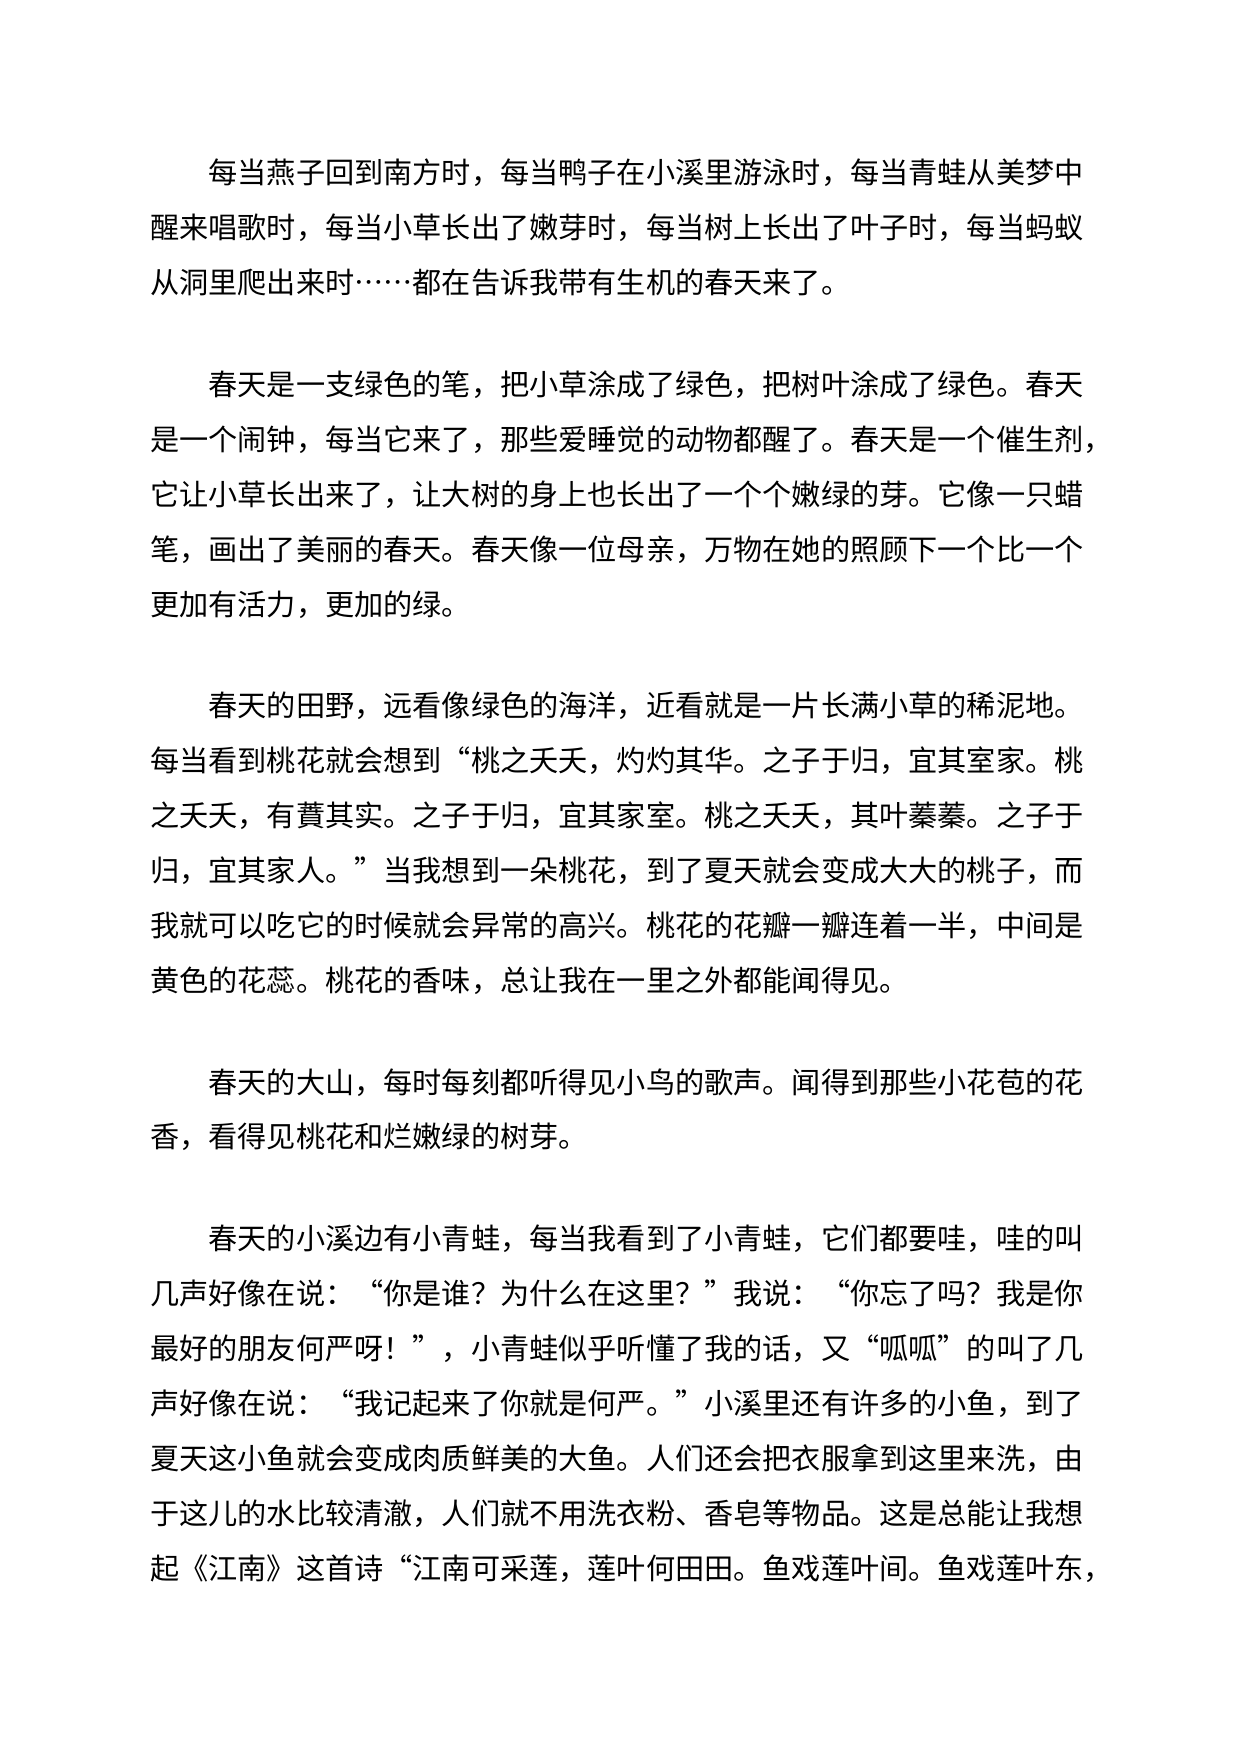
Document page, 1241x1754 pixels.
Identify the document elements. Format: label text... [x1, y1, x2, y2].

text 每当燕子回到南方时，每当鸭子在小溪里游泳时，每当青蛙从美梦中醒来唱歌时，每当小草长出了嫩芽时，每当树上长出了叶子时，每当蚂蚁从洞里爬出来时……都在告诉我带有生机的春天来了。 [150, 150, 1090, 302]
text 春天是一支绿色的笔，把小草涂成了绿色，把树叶涂成了绿色。春天是一个闹钟，每当它来了，那些爱睡觉的动物都醒了。春天是一个催生剂，它让小草长出来了，让大树的身上也长出了一个个嫩绿的芽。它像一只蜡笔，画出了美丽的春天。春天像一位母亲，万物在她的照顾下一个比一个更加有活力，更加的绿。 [150, 362, 1090, 623]
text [150, 1216, 1090, 1587]
text 春天的大山，每时每刻都听得见小鸟的歌声。闻得到那些小花苞的花香，看得见桃花和烂嫩绿的树芽。 [150, 1059, 1090, 1156]
text 春天的田野，远看像绿色的海洋，近看就是一片长满小草的稀泥地。每当看到桃花就会想到“桃之夭夭，灼灼其华。之子于归，宜其室家。桃之夭夭，有蕡其实。之子于归，宜其家室。桃之夭夭，其叶蓁蓁。之子于归，宜其家人。”当我想到一朵桃花，到了夏天就会变成大大的桃子，而我就可以吃它的时候就会异常的高兴。桃花的花瓣一瓣连着一半，中间是黄色的花蕊。桃花的香味，总让我在一里之外都能闻得见。 [150, 683, 1090, 1000]
